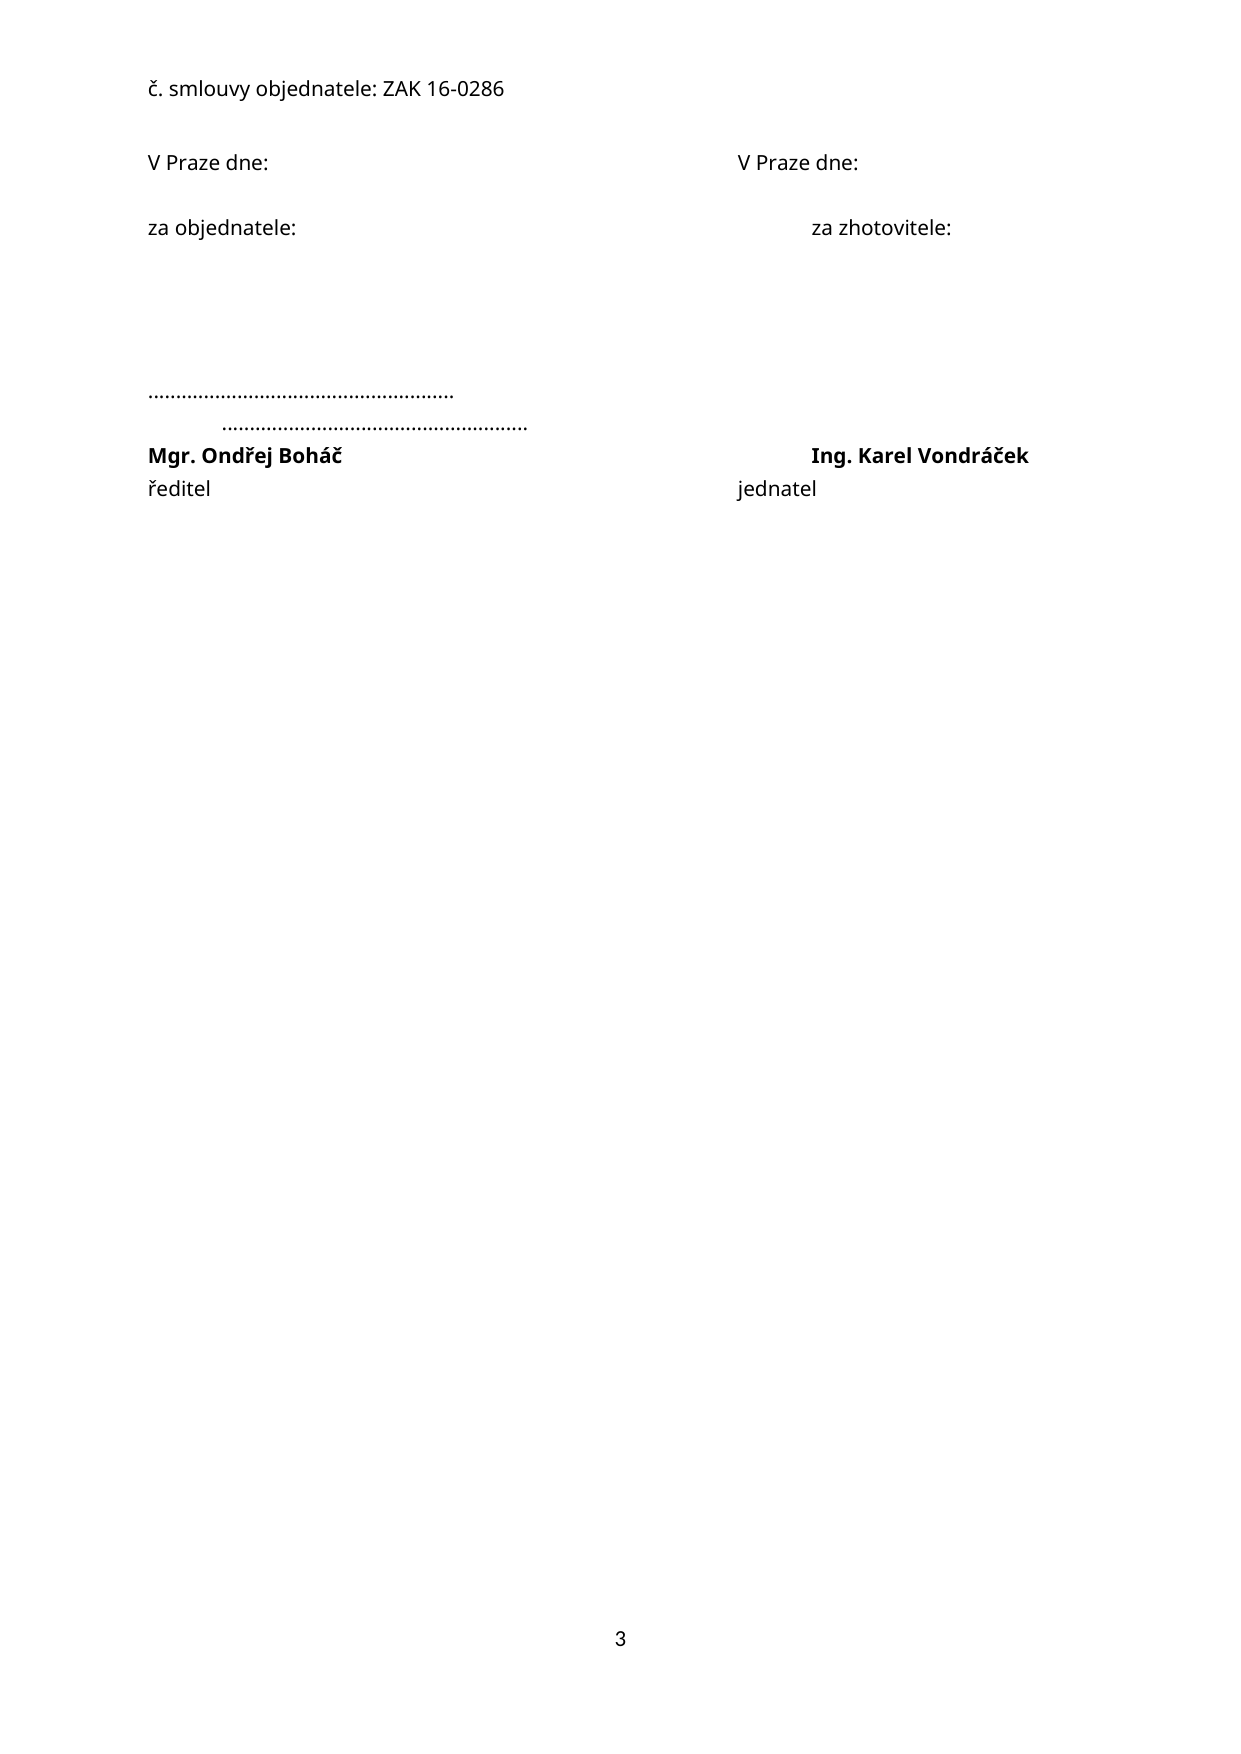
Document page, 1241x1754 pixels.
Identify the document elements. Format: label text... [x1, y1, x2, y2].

text ....................................................... ....................................................... [148, 376, 1093, 437]
text ředitel jednatel [148, 474, 1093, 535]
text V Praze dne: V Praze dne: [148, 148, 1093, 176]
text za objednatele: za zhotovitele: [148, 213, 1093, 241]
text Mgr. Ondřej Boháč Ing. Karel Vondráček [148, 441, 1093, 469]
